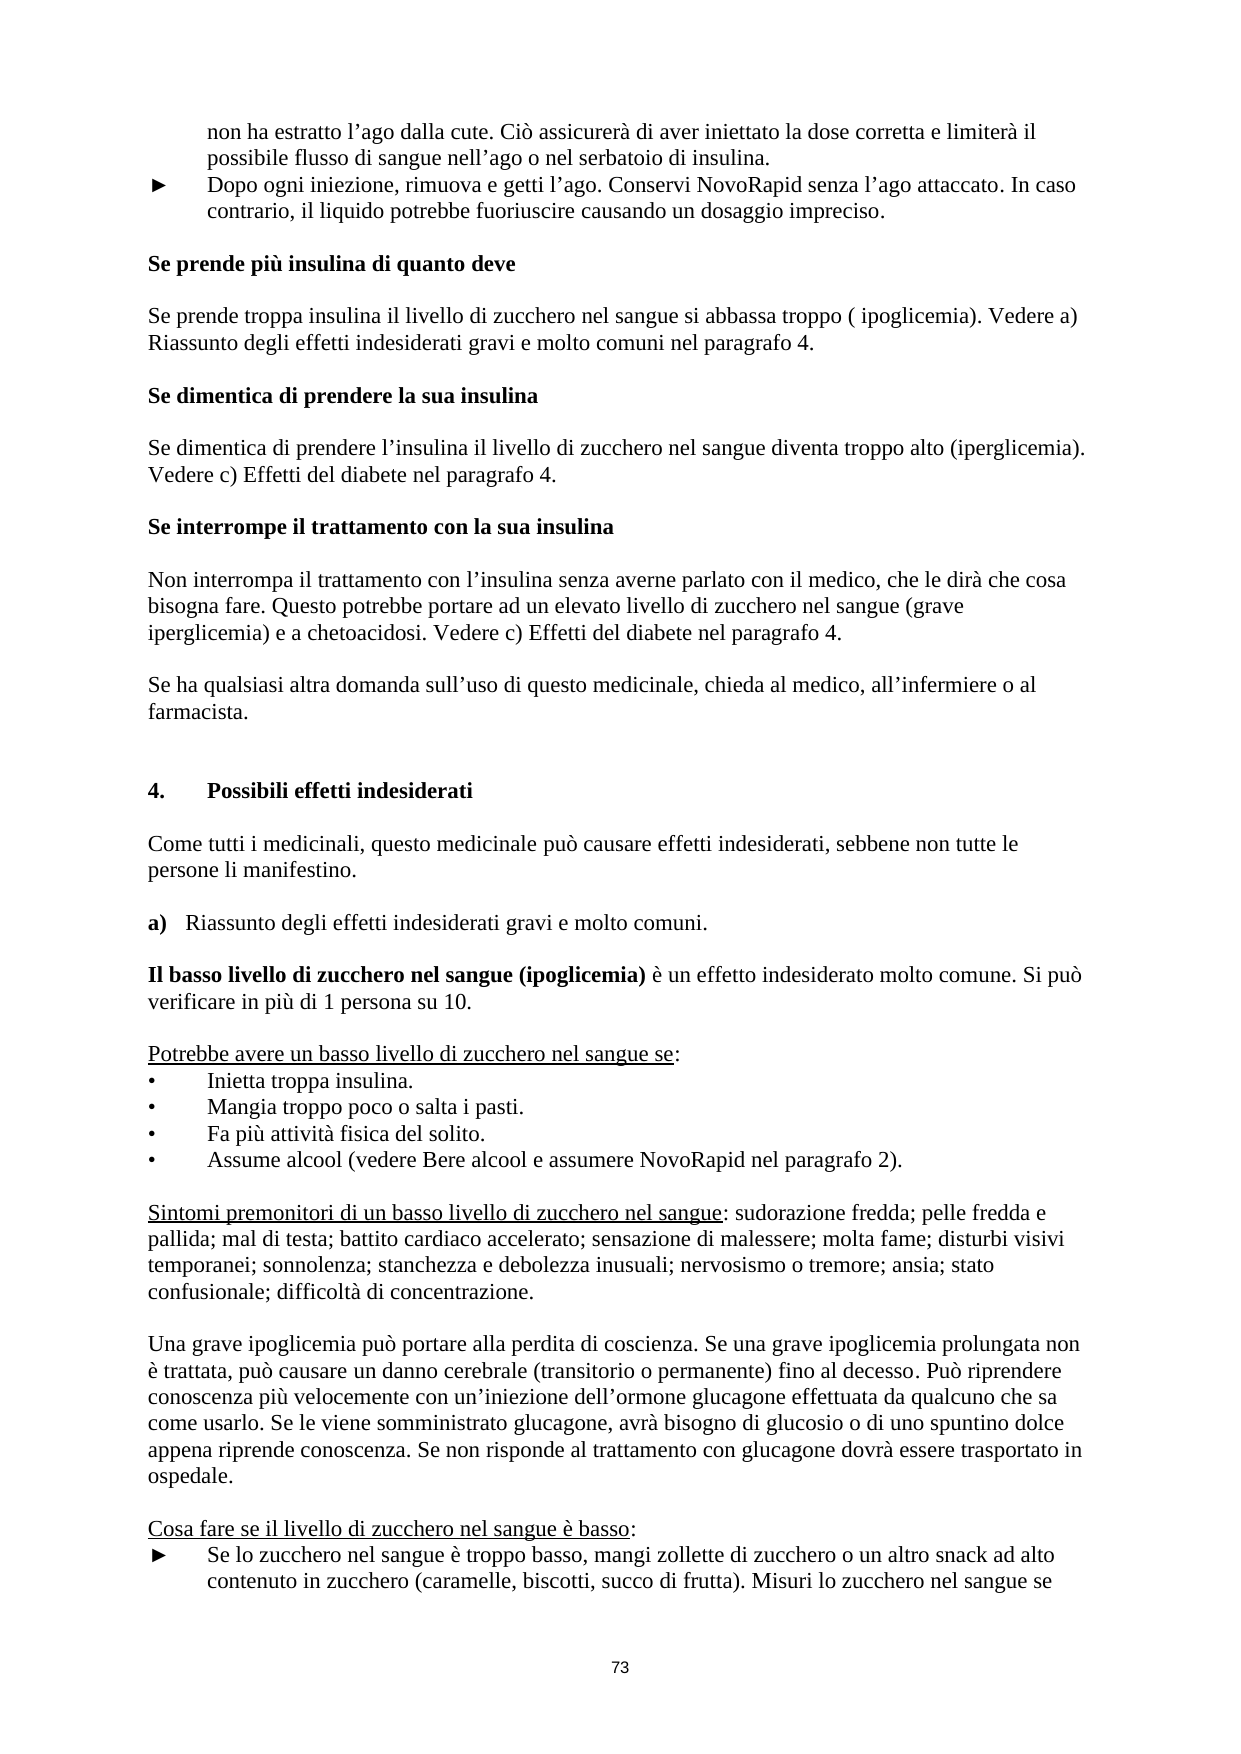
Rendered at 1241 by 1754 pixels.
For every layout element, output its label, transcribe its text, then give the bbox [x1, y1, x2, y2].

text 4. Possibili effetti indesiderati [148, 777, 1092, 803]
text Non interrompa il trattamento con l’insulina senza averne parlato con il medico, che le dirà che cosa bisogna fare. Questo potrebbe portare ad un elevato livello di zucchero nel sangue (grave iperglicemia) e a chetoacidosi. Vedere c) Effetti del diabete nel paragrafo 4. [148, 566, 1092, 645]
text Sintomi premonitori di un basso livello di zucchero nel sangue: sudorazione fredda; pelle fredda e pallida; mal di testa; battito cardiaco accelerato; sensazione di malessere; molta fame; disturbi visivi temporanei; sonnolenza; stanchezza e debolezza inusuali; nervosismo o tremore; ansia; stato confusionale; difficoltà di concentrazione. [148, 1199, 1092, 1304]
text Potrebbe avere un basso livello di zucchero nel sangue se: [148, 1041, 1092, 1067]
text Se interrompe il trattamento con la sua insulina [148, 513, 1092, 540]
text Se dimentica di prendere l’insulina il livello di zucchero nel sangue diventa troppo alto (iperglicemia). [148, 434, 1092, 461]
text Se prende più insulina di quanto deve [148, 250, 1092, 276]
text Se prende troppa insulina il livello di zucchero nel sangue si abbassa troppo ( ipoglicemia). Vedere a) Riassunto degli effetti indesiderati gravi e molto comuni nel paragrafo 4. [148, 303, 1092, 355]
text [148, 118, 1092, 171]
text • Fa più attività fisica del solito. [148, 1119, 1092, 1146]
text • Assume alcool (vedere Bere alcool e assumere NovoRapid nel paragrafo 2). [148, 1146, 1092, 1172]
text Una grave ipoglicemia può portare alla perdita di coscienza. Se una grave ipoglicemia prolungata non è trattata, può causare un danno cerebrale (transitorio o permanente) fino al decesso. Può riprendere conoscenza più velocemente con un’iniezione dell’ormone glucagone effettuata da qualcuno che sa come usarlo. Se le viene somministrato glucagone, avrà bisogno di glucosio o di uno spuntino dolce appena riprende conoscenza. Se non risponde al trattamento con glucagone dovrà essere trasportato in ospedale. [148, 1330, 1092, 1488]
text Se dimentica di prendere la sua insulina [148, 382, 1092, 408]
text Cosa fare se il livello di zucchero nel sangue è basso: [148, 1515, 1092, 1541]
text Il basso livello di zucchero nel sangue (ipoglicemia) è un effetto indesiderato molto comune. Si può verificare in più di 1 persona su 10. [148, 961, 1092, 1014]
text ► Dopo ogni iniezione, rimuova e getti l’ago. Conservi NovoRapid senza l’ago attaccato. In caso contrario, il liquido potrebbe fuoriuscire causando un dosaggio impreciso. [148, 171, 1092, 223]
text Vedere c) Effetti del diabete nel paragrafo 4. [148, 461, 1092, 487]
list Riassunto degli effetti indesiderati gravi e molto comuni. [148, 909, 1092, 935]
text Se ha qualsiasi altra domanda sull’uso di questo medicinale, chieda al medico, all’infermiere o al farmacista. [148, 672, 1092, 724]
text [148, 1541, 1092, 1594]
text Come tutti i medicinali, questo medicinale può causare effetti indesiderati, sebbene non tutte le persone li manifestino. [148, 830, 1092, 882]
text • Mangia troppo poco o salta i pasti. [148, 1093, 1092, 1119]
text • Inietta troppa insulina. [148, 1067, 1092, 1093]
